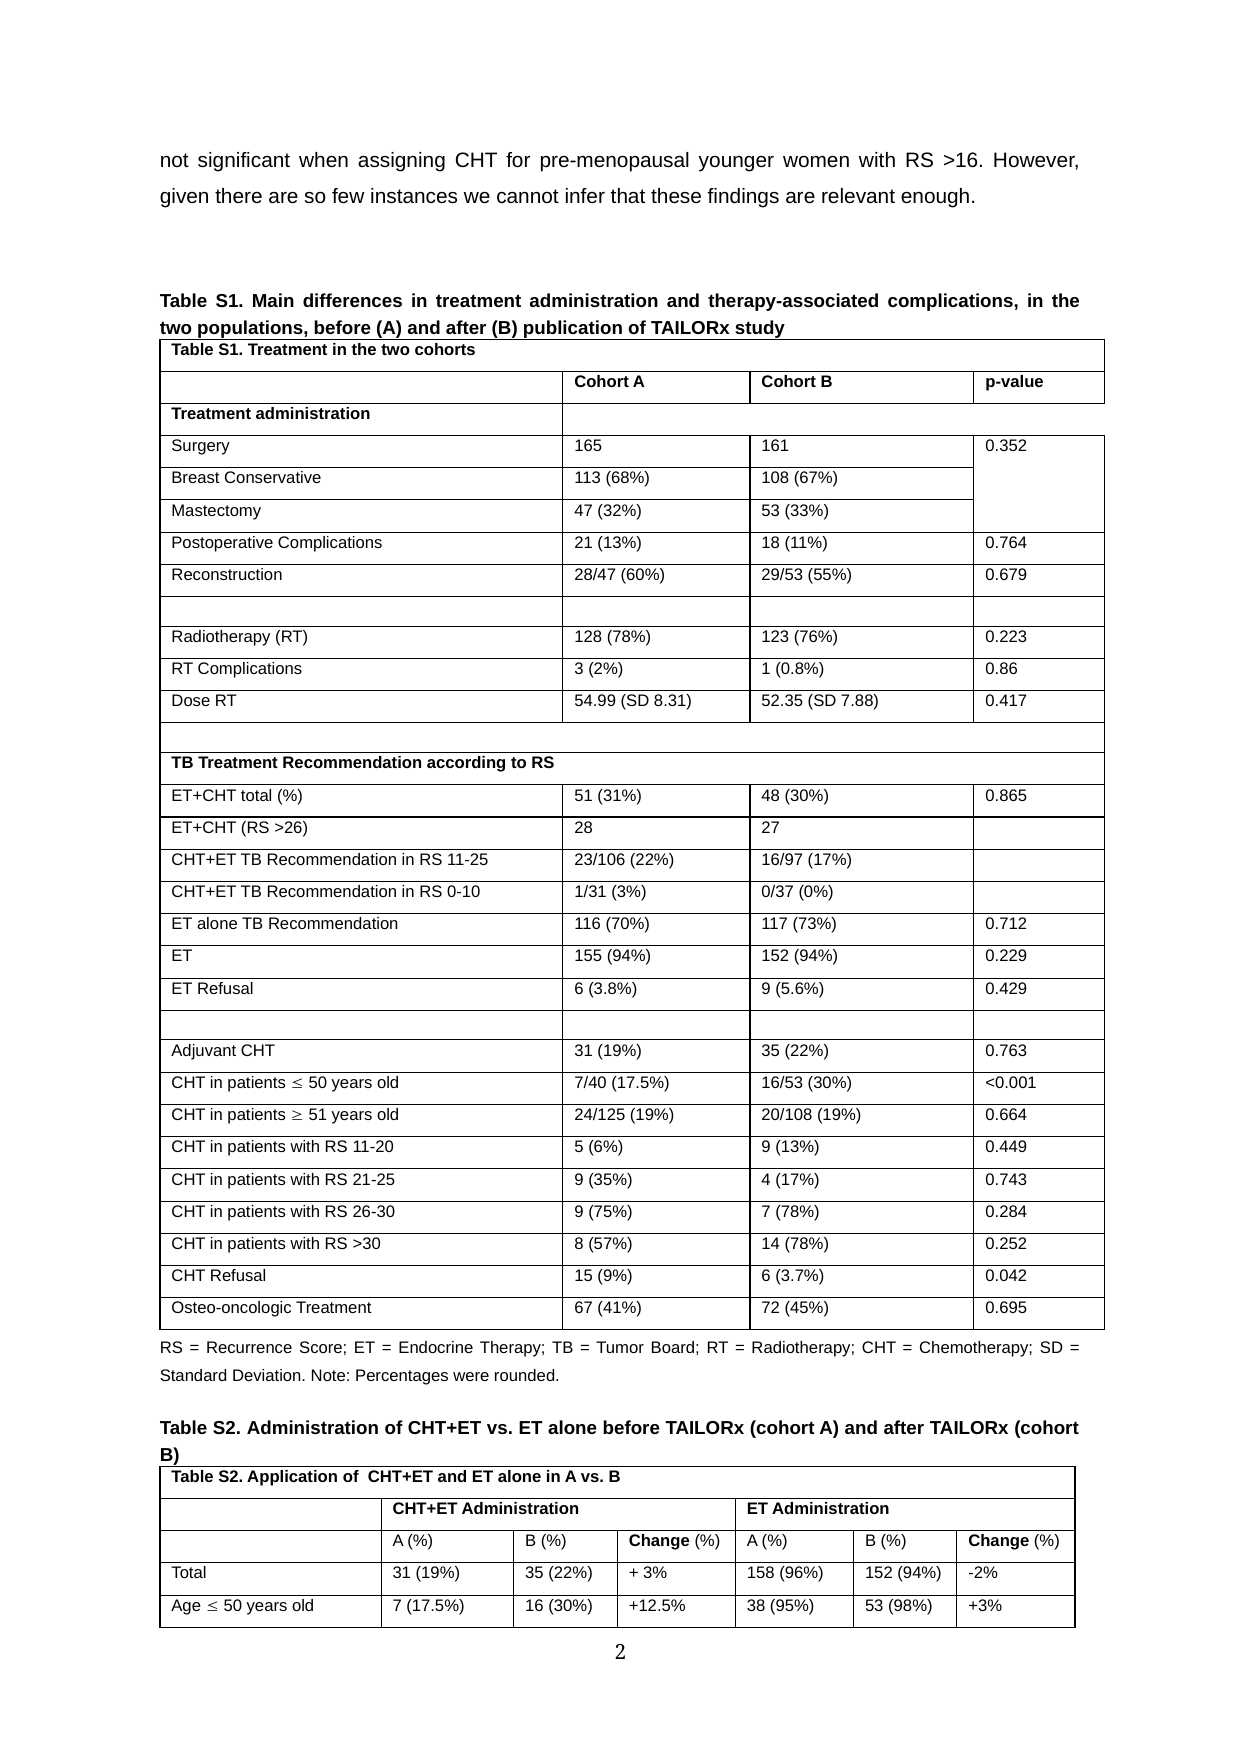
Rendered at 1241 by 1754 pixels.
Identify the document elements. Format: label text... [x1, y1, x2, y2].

table_cell 38 (95%) [736, 1596, 853, 1627]
table_cell 6 (3.8%) [563, 979, 749, 1009]
table_cell 28/47 (60%) [563, 565, 749, 596]
table_cell [974, 1011, 1104, 1039]
table_cell 18 (11%) [751, 533, 973, 564]
table_cell 23/106 (22%) [563, 850, 749, 881]
table_cell 0.86 [974, 659, 1104, 690]
table_cell 152 (94%) [751, 946, 973, 977]
table_cell 47 (32%) [563, 500, 749, 532]
table_cell Cohort A [563, 372, 749, 403]
table_cell 72 (45%) [751, 1298, 973, 1329]
table_cell Osteo-oncologic Treatment [161, 1298, 562, 1329]
table_cell 7 (78%) [751, 1202, 973, 1233]
text Table S2. Administration of CHT+ET vs. ET alone before TAILORx (cohort A) and after TAILORx (cohort B) [159, 1412, 1081, 1466]
table_cell 0.679 [974, 565, 1104, 596]
table_cell 0.284 [974, 1202, 1104, 1233]
table_cell 9 (5.6%) [751, 979, 973, 1009]
table_cell 0.743 [974, 1169, 1104, 1201]
table_cell 7 (17.5%) [382, 1596, 513, 1627]
table_cell 0.664 [974, 1105, 1104, 1136]
table_cell Dose RT [161, 691, 562, 722]
table_cell 155 (94%) [563, 946, 749, 977]
table_cell 0.252 [974, 1234, 1104, 1265]
table_cell 0.042 [974, 1266, 1104, 1297]
table_header Table S1. Treatment in the two cohorts [161, 340, 1104, 371]
table_cell 0.764 [974, 533, 1104, 564]
table_cell 31 (19%) [563, 1040, 749, 1072]
table_cell 9 (35%) [563, 1169, 749, 1201]
table_cell 48 (30%) [751, 785, 973, 816]
table_cell Reconstruction [161, 565, 562, 596]
table_cell 67 (41%) [563, 1298, 749, 1329]
table_cell Total [161, 1563, 381, 1594]
text RS = Recurrence Score; ET = Endocrine Therapy; TB = Tumor Board; RT = Radiotherapy; CHT = Chemotherapy; SD = Standard Deviation. Note: Percentages were rounded. [159, 1330, 1081, 1384]
table_cell [161, 1499, 381, 1530]
table_cell 31 (19%) [382, 1563, 513, 1594]
table_cell 9 (13%) [751, 1137, 973, 1168]
table_cell 1/31 (3%) [563, 882, 749, 913]
table_cell 54.99 (SD 8.31) [563, 691, 749, 722]
table_cell -2% [957, 1563, 1074, 1594]
table_cell 53 (33%) [751, 500, 973, 532]
table_cell 51 (31%) [563, 785, 749, 816]
table_cell CHT in patients with RS >30 [161, 1234, 562, 1265]
table_cell A (%) [736, 1531, 853, 1562]
table_cell [563, 597, 749, 626]
table_cell Surgery [161, 436, 562, 467]
table_cell [161, 1531, 381, 1562]
table_cell 21 (13%) [563, 533, 749, 564]
table_cell 53 (98%) [854, 1596, 956, 1627]
table_cell 0.763 [974, 1040, 1104, 1072]
table_cell B (%) [854, 1531, 956, 1562]
table_cell ET+CHT (RS >26) [161, 818, 562, 849]
table_cell 0.712 [974, 914, 1104, 945]
table_cell [563, 1011, 749, 1039]
table_cell [161, 372, 562, 403]
table_cell Change (%) [618, 1531, 735, 1562]
table_cell 0.352 [974, 436, 1104, 532]
table_cell Mastectomy [161, 500, 562, 532]
table_cell 15 (9%) [563, 1266, 749, 1297]
table_cell 1 (0.8%) [751, 659, 973, 690]
table_cell CHT Refusal [161, 1266, 562, 1297]
table_cell CHT in patients with RS 26-30 [161, 1202, 562, 1233]
table_cell ET Refusal [161, 979, 562, 1009]
table_cell 7/40 (17.5%) [563, 1073, 749, 1104]
table_cell [161, 1011, 562, 1039]
table_cell 0.223 [974, 627, 1104, 658]
table_cell 6 (3.7%) [751, 1266, 973, 1297]
table_cell CHT in patients with RS 11-20 [161, 1137, 562, 1168]
table_cell 27 [751, 818, 973, 849]
table_cell [161, 597, 562, 626]
table_cell <0.001 [974, 1073, 1104, 1104]
table_cell CHT in patients 50 years old [161, 1073, 562, 1104]
table_cell 113 (68%) [563, 468, 749, 499]
table_cell [974, 597, 1104, 626]
table_cell 29/53 (55%) [751, 565, 973, 596]
table_cell 52.35 (SD 7.88) [751, 691, 973, 722]
table_cell 0.229 [974, 946, 1104, 977]
table_cell ET Administration [736, 1499, 1074, 1530]
table_cell Adjuvant CHT [161, 1040, 562, 1072]
table_cell 123 (76%) [751, 627, 973, 658]
table_cell Age 50 years old [161, 1596, 381, 1627]
table_cell [974, 818, 1104, 849]
table_cell 0/37 (0%) [751, 882, 973, 913]
table_cell 4 (17%) [751, 1169, 973, 1201]
table_cell CHT+ET TB Recommendation in RS 11-25 [161, 850, 562, 881]
table_cell 116 (70%) [563, 914, 749, 945]
table_cell CHT+ET TB Recommendation in RS 0-10 [161, 882, 562, 913]
table_cell 35 (22%) [751, 1040, 973, 1072]
table_cell 9 (75%) [563, 1202, 749, 1233]
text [159, 148, 1081, 208]
table_cell 5 (6%) [563, 1137, 749, 1168]
table_cell + 3% [618, 1563, 735, 1594]
table_cell p-value [974, 372, 1104, 403]
table_cell 161 [751, 436, 973, 467]
table_cell Postoperative Complications [161, 533, 562, 564]
table_cell [974, 850, 1104, 881]
table_cell ET [161, 946, 562, 977]
table_cell B (%) [514, 1531, 617, 1562]
table_cell 8 (57%) [563, 1234, 749, 1265]
table_cell 0.417 [974, 691, 1104, 722]
table_cell 117 (73%) [751, 914, 973, 945]
table_cell 3 (2%) [563, 659, 749, 690]
table_cell TB Treatment Recommendation according to RS [161, 753, 1104, 784]
table_cell 108 (67%) [751, 468, 973, 499]
table_cell Change (%) [957, 1531, 1074, 1562]
table_cell Breast Conservative [161, 468, 562, 499]
table_cell 152 (94%) [854, 1563, 956, 1594]
table_cell [751, 1011, 973, 1039]
table_cell CHT in patients 51 years old [161, 1105, 562, 1136]
table_cell 28 [563, 818, 749, 849]
table_cell 16 (30%) [514, 1596, 617, 1627]
table_cell 165 [563, 436, 749, 467]
table_cell [751, 597, 973, 626]
table_cell 16/53 (30%) [751, 1073, 973, 1104]
table_cell RT Complications [161, 659, 562, 690]
table_cell ET+CHT total (%) [161, 785, 562, 816]
table_cell 20/108 (19%) [751, 1105, 973, 1136]
table_cell 14 (78%) [751, 1234, 973, 1265]
table_cell [161, 723, 1104, 752]
table_cell A (%) [382, 1531, 513, 1562]
table_cell 0.695 [974, 1298, 1104, 1329]
table_cell +3% [957, 1596, 1074, 1627]
table_cell [974, 882, 1104, 913]
table_cell 0.429 [974, 979, 1104, 1009]
table_cell ET alone TB Recommendation [161, 914, 562, 945]
table_cell 0.865 [974, 785, 1104, 816]
table_cell +12.5% [618, 1596, 735, 1627]
table_cell 158 (96%) [736, 1563, 853, 1594]
table_cell 128 (78%) [563, 627, 749, 658]
table_cell CHT+ET Administration [382, 1499, 735, 1530]
table_cell 16/97 (17%) [751, 850, 973, 881]
text Table S1. Main differences in treatment administration and therapy-associated complications, in the two populations, before (A) and after (B) publication of TAILORx study [159, 284, 1081, 338]
table_cell Treatment administration [161, 404, 562, 435]
table_cell 35 (22%) [514, 1563, 617, 1594]
table_cell 0.449 [974, 1137, 1104, 1168]
table_cell 24/125 (19%) [563, 1105, 749, 1136]
table_header Table S2. Application of CHT+ET and ET alone in A vs. B [161, 1467, 1074, 1498]
table_cell Radiotherapy (RT) [161, 627, 562, 658]
table_cell CHT in patients with RS 21-25 [161, 1169, 562, 1201]
table_cell Cohort B [751, 372, 973, 403]
